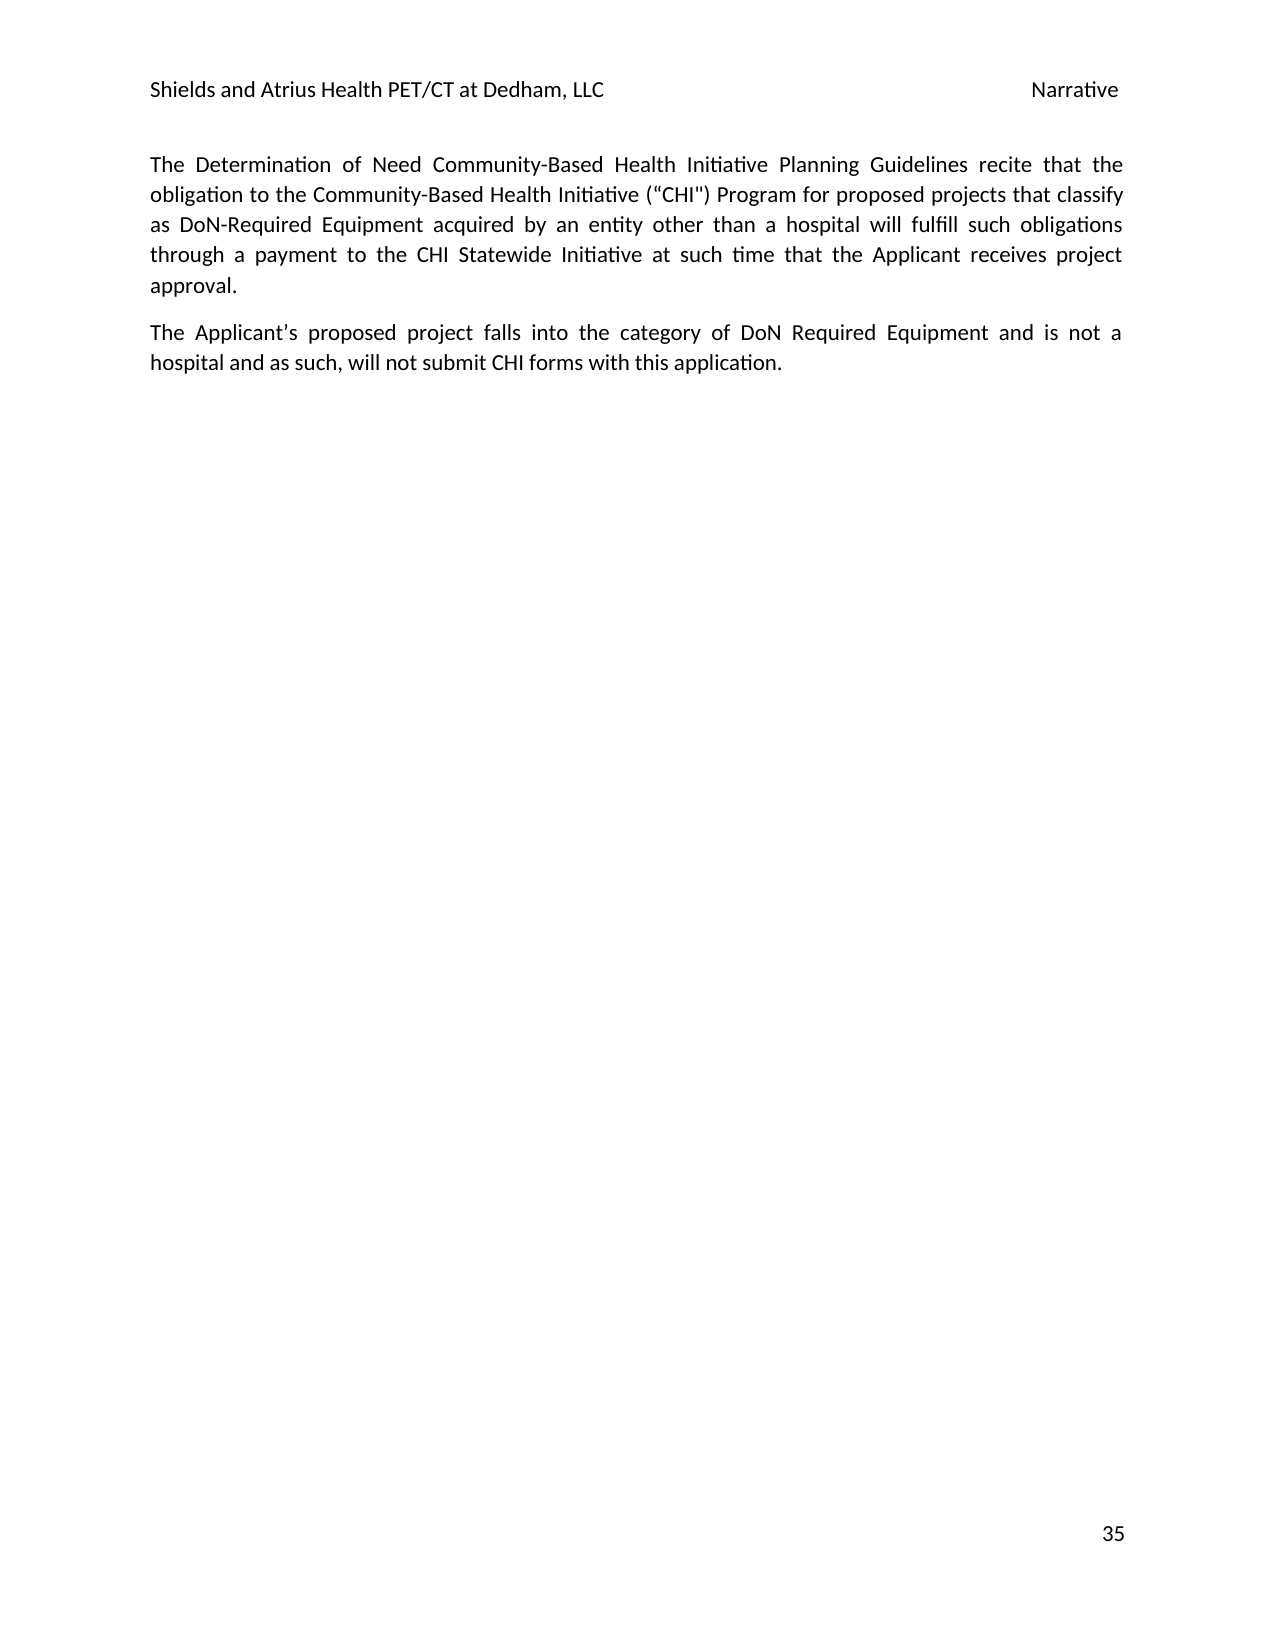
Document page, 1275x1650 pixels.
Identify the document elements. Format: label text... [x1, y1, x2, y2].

text The Applicant’s proposed project falls into the category of DoN Required Equipment and is not a hospital and as such, will not submit CHI forms with this application. [150, 318, 1125, 376]
text The Determination of Need Community-Based Health Initiative Planning Guidelines recite that the obligation to the Community-Based Health Initiative (“CHI") Program for proposed projects that classify as DoN-Required Equipment acquired by an entity other than a hospital will fulfill such obligations through a payment to the CHI Statewide Initiative at such time that the Applicant receives project approval. [150, 150, 1125, 299]
